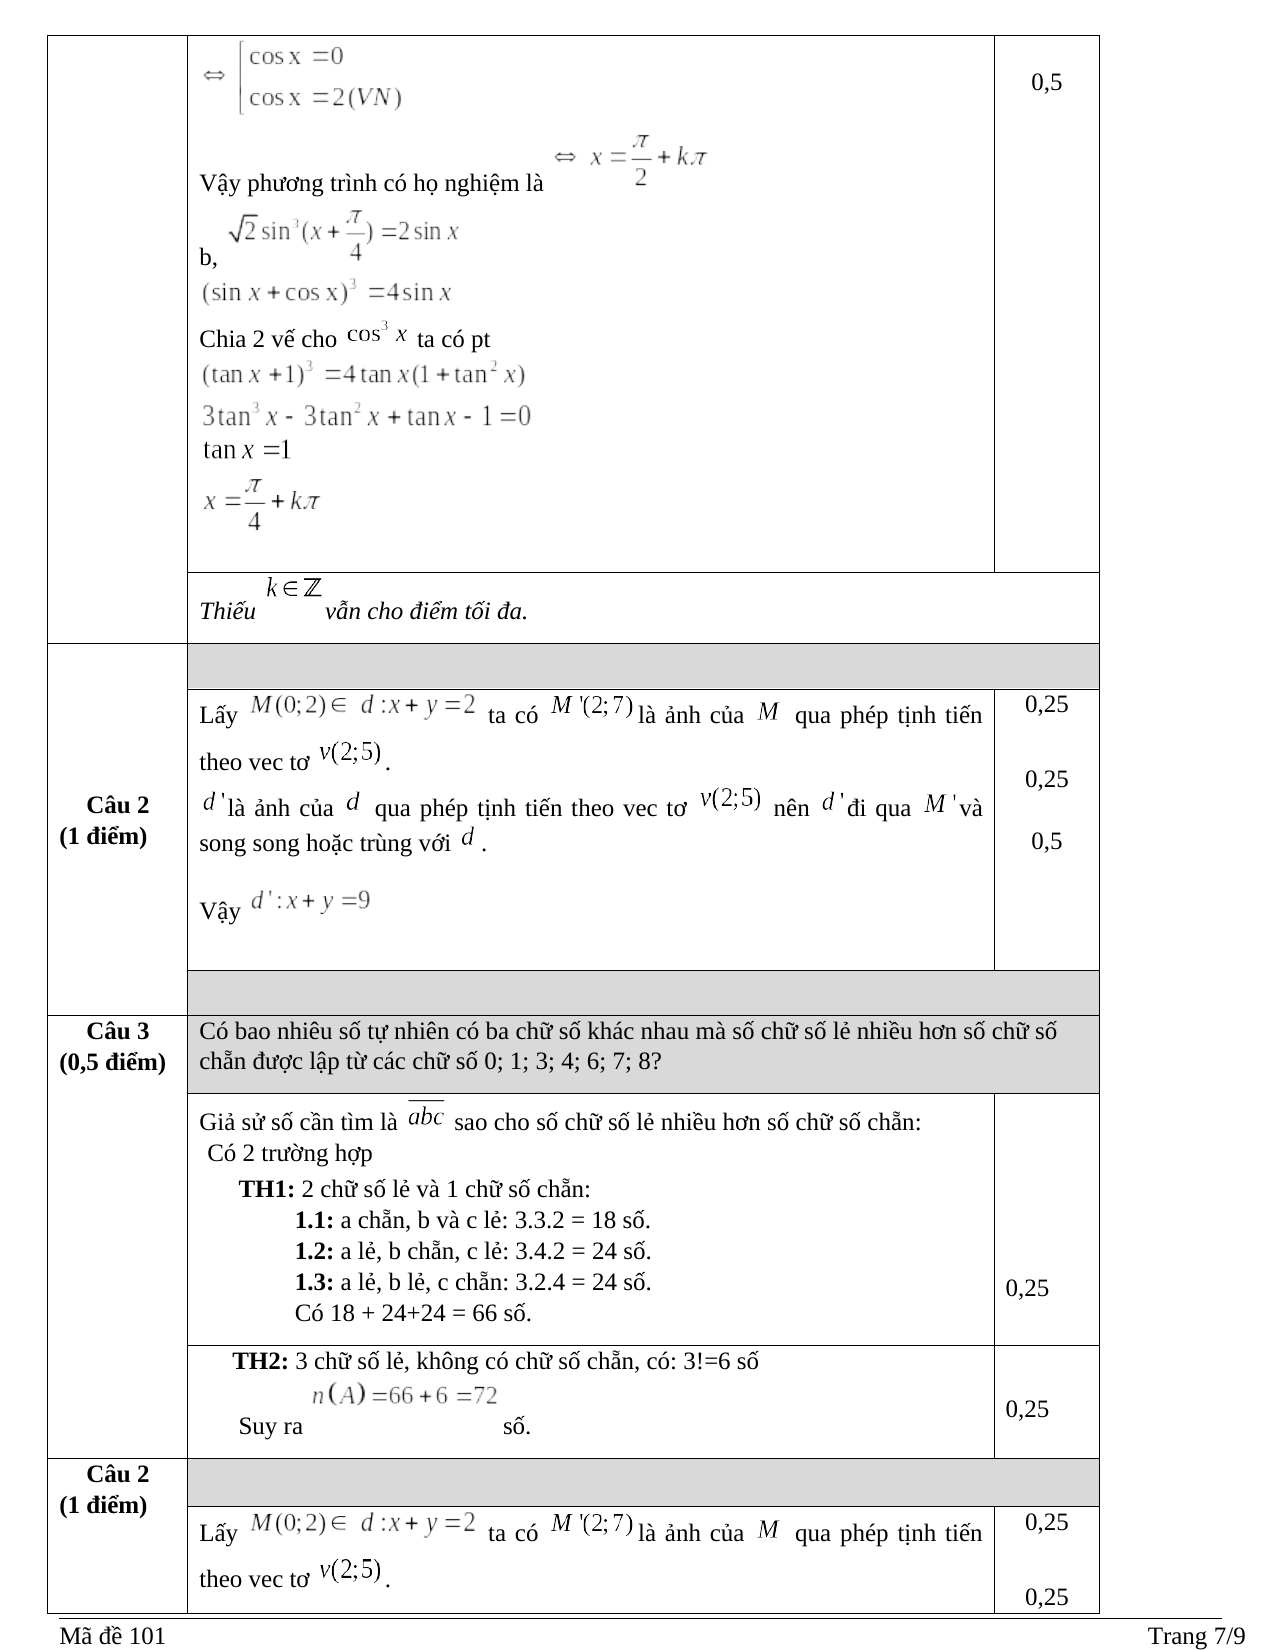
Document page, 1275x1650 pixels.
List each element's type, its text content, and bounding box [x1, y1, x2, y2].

table_cell [188, 1459, 1099, 1506]
table_cell Thiếu vẫn cho điểm tối đa. [188, 573, 1099, 643]
table_cell 0,25 0,25 0,5 [995, 690, 1099, 969]
table_cell [188, 971, 1099, 1015]
table_cell Câu 2 (1 điểm) [48, 1459, 187, 1613]
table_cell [188, 1507, 994, 1613]
table_cell 0,25 0,25 0,5 [995, 1507, 1099, 1613]
table_cell 0,25 0,25 0,5 [995, 36, 1099, 572]
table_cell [188, 36, 994, 572]
table_cell Câu 2 (1 điểm) [48, 644, 187, 1015]
table_cell TH2: 3 chữ số lẻ, không có chữ số chẵn, có: 3!=6 số Suy ra số. [188, 1346, 994, 1458]
table_cell 0,25 [995, 1094, 1099, 1345]
table_cell Có bao nhiêu số tự nhiên có ba chữ số khác nhau mà số chữ số lẻ nhiều hơn số chữ số chẵn được lập từ các chữ số 0; 1; 3; 4; 6; 7; 8? [188, 1016, 1099, 1093]
table_cell Câu 3 (0,5 điểm) [48, 1016, 187, 1458]
table_cell 0,25 [995, 1346, 1099, 1458]
table_cell [188, 644, 1099, 688]
